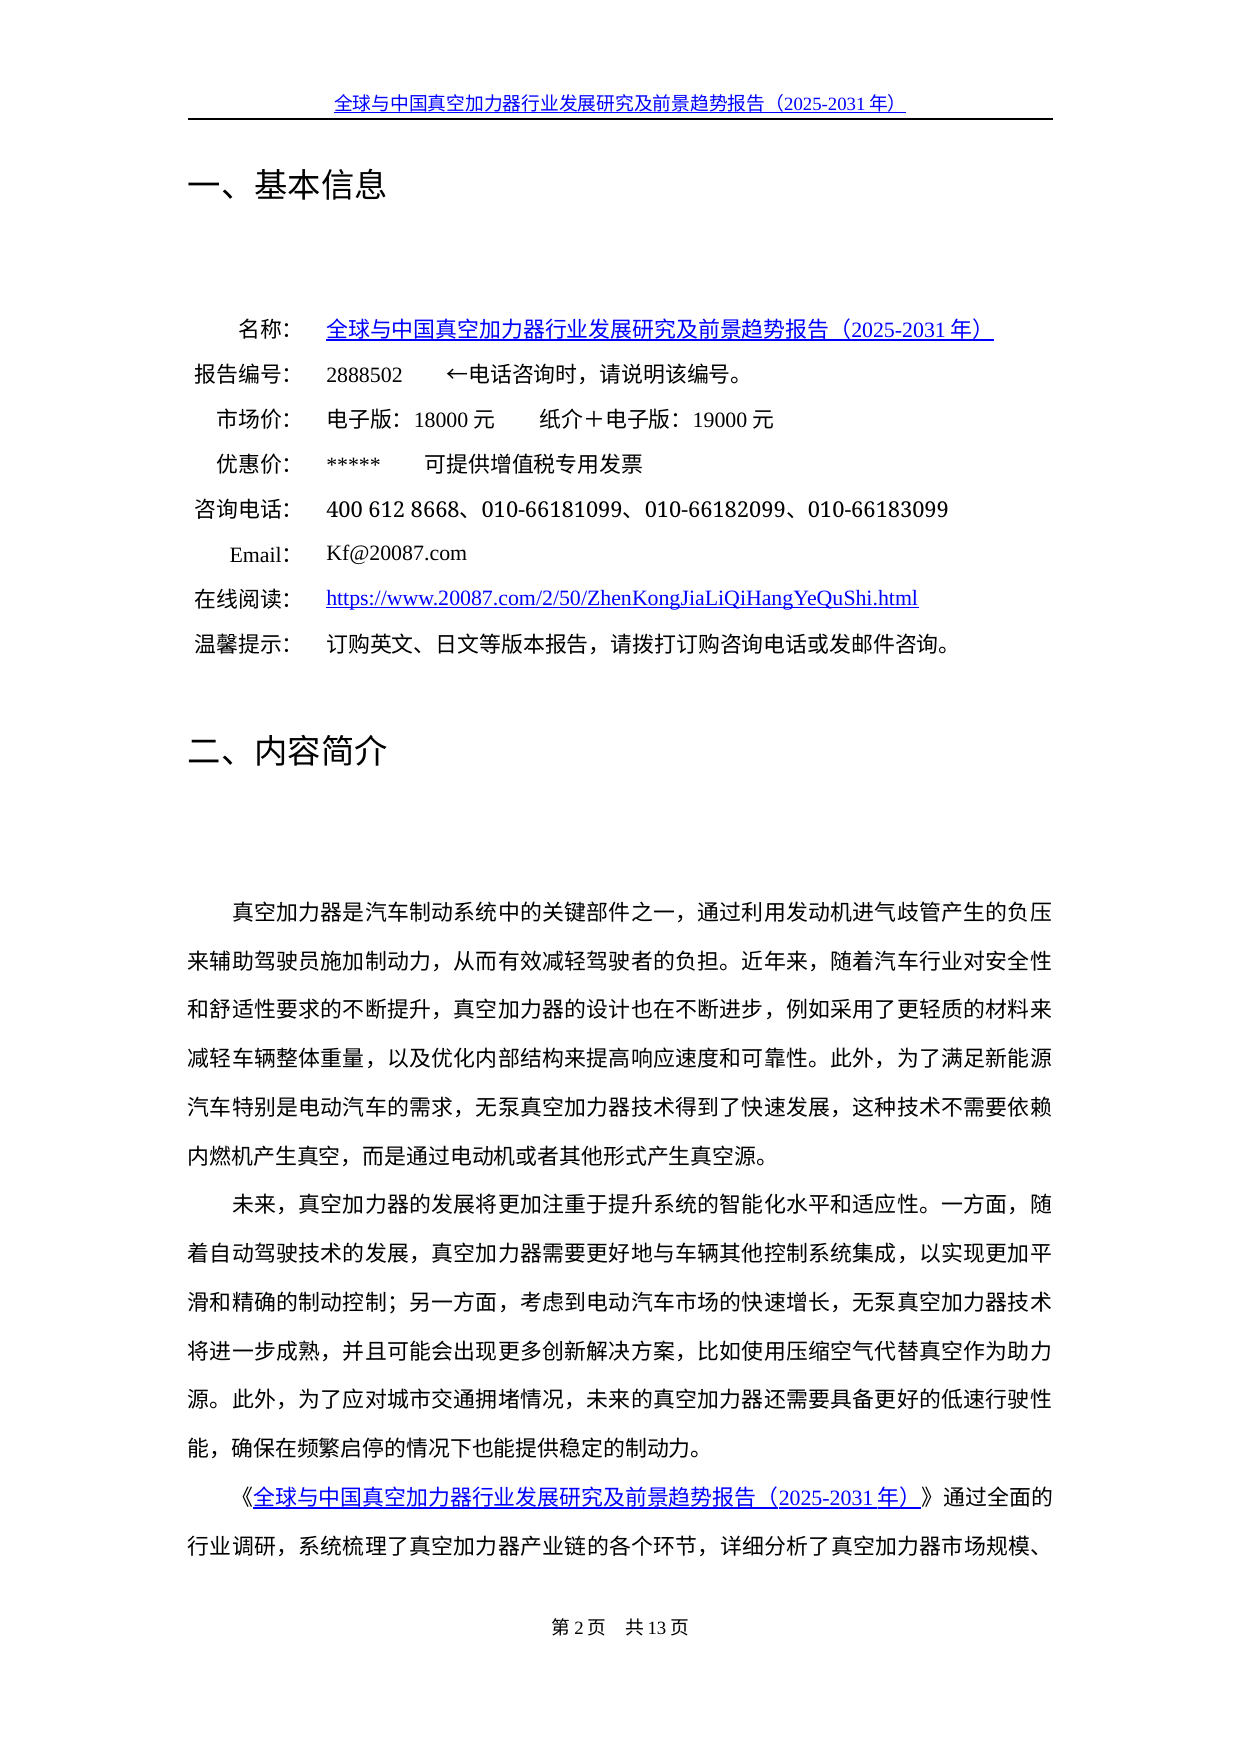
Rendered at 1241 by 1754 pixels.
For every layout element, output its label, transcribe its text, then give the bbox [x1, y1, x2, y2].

table_cell [315, 582, 1073, 627]
table_cell 400 612 8668、010-66181099、010-66182099、010-66183099 [315, 492, 1073, 537]
table_header 名称： [167, 312, 315, 357]
table_cell 在线阅读： [167, 582, 315, 627]
table_cell 报告编号： [167, 357, 315, 402]
title 一、基本信息 [187, 150, 1053, 215]
table_cell Kf@20087.com [315, 537, 1073, 582]
table_cell 市场价： [167, 402, 315, 447]
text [187, 894, 1053, 1561]
table_cell 电子版：18000 元 纸介＋电子版：19000 元 [315, 402, 1073, 447]
title 二、内容简介 [187, 717, 1053, 782]
table_cell 订购英文、日文等版本报告，请拨打订购咨询电话或发邮件咨询。 [315, 627, 1073, 672]
table_cell 优惠价： [167, 447, 315, 492]
table_header 全球与中国真空加力器行业发展研究及前景趋势报告（2025-2031年） [315, 312, 1073, 357]
table_cell Email： [167, 537, 315, 582]
table_cell ***** 可提供增值税专用发票 [315, 447, 1073, 492]
table_cell 咨询电话： [167, 492, 315, 537]
table_cell 2888502 ←电话咨询时，请说明该编号。 [315, 357, 1073, 402]
table_cell 温馨提示： [167, 627, 315, 672]
